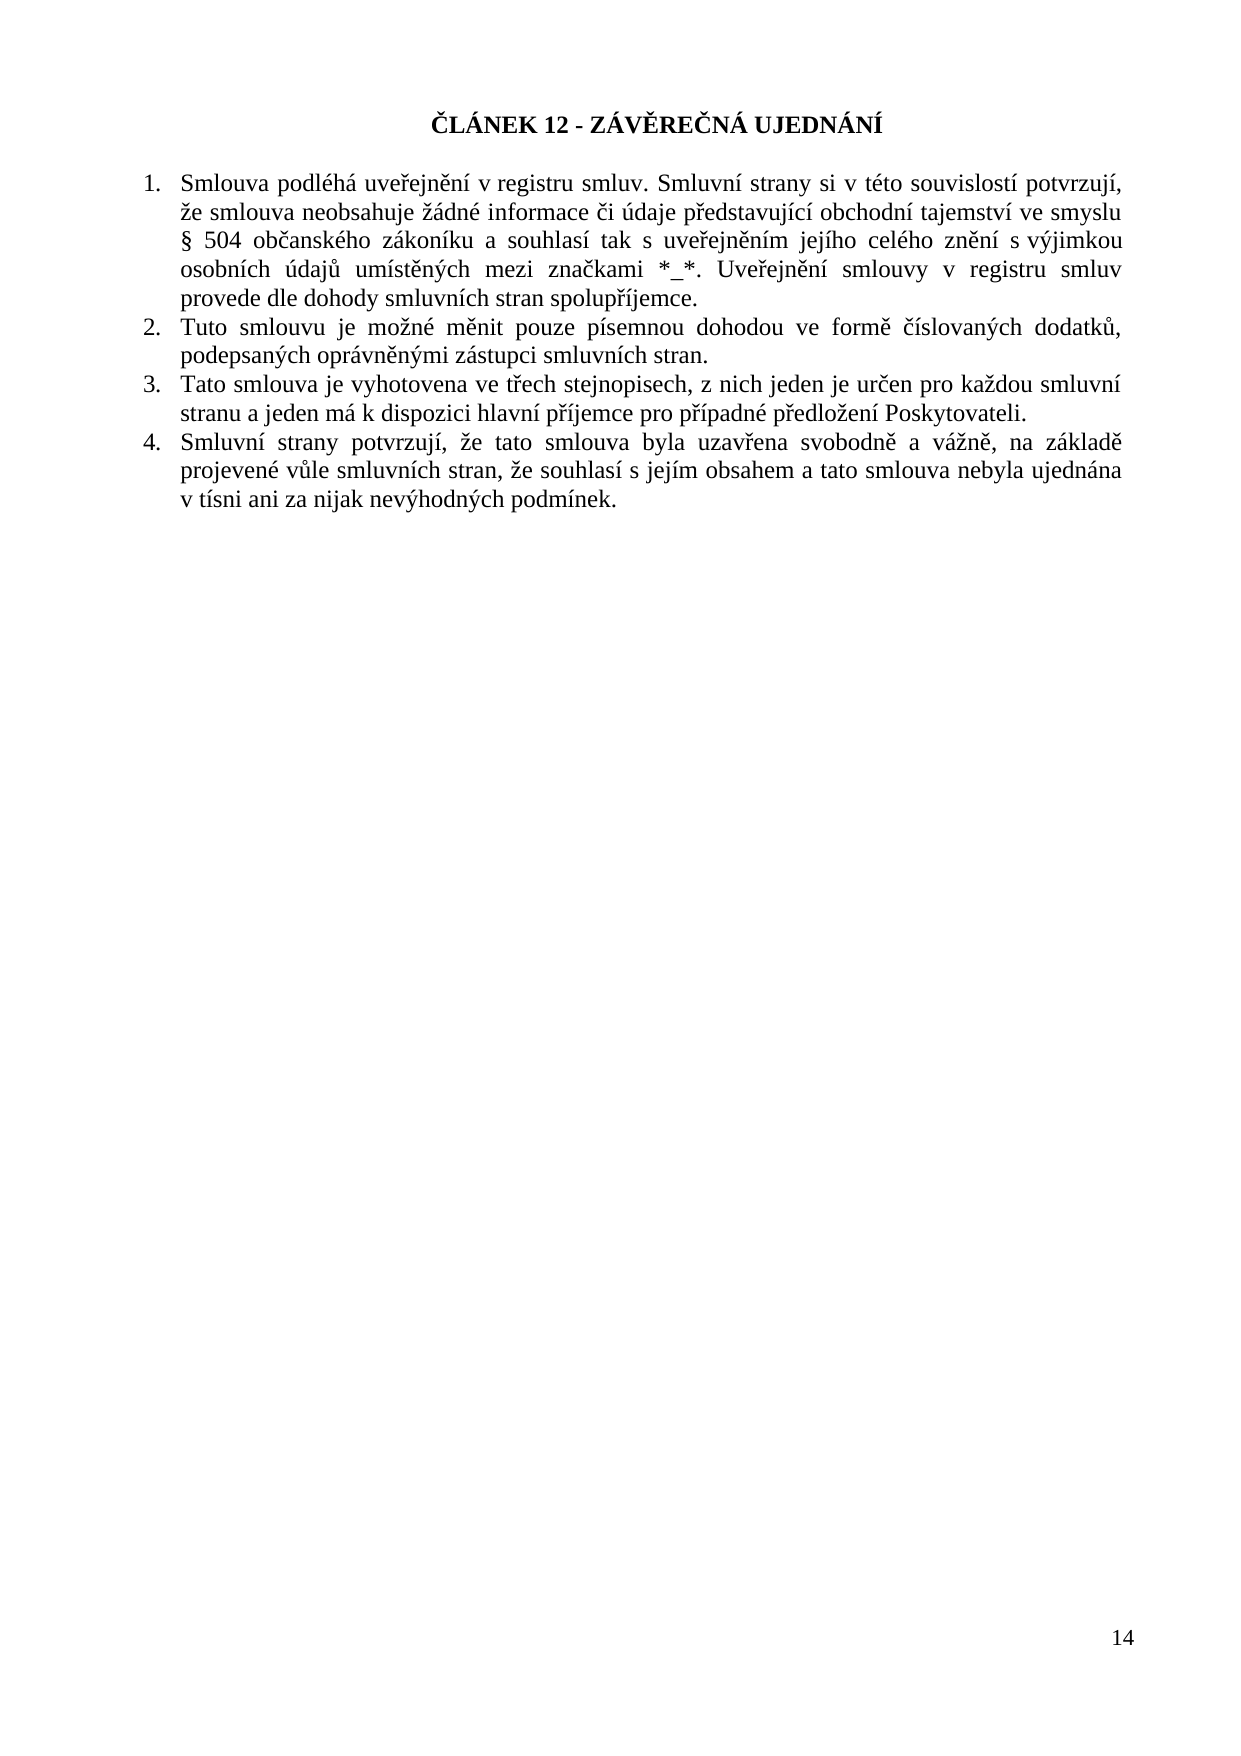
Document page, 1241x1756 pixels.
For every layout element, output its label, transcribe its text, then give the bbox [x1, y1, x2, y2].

list Tuto smlouvu je možné měnit pouze písemnou dohodou ve formě číslovaných dodatků, podepsaných oprávněnými zástupci smluvních stran. [143, 312, 1123, 369]
list Smlouva podléhá uveřejnění v registru smluv. Smluvní strany si v této souvislostí potvrzují, že smlouva neobsahuje žádné informace či údaje představující obchodní tajemství ve smyslu § 504 občanského zákoníku a souhlasí tak s uveřejněním jejího celého znění s výjimkou osobních údajů umístěných mezi značkami *_*. Uveřejnění smlouvy v registru smluv provede dle dohody smluvních stran spolupříjemce. [143, 168, 1123, 312]
subtitle ČLÁNEK 12 - ZÁVĚREČNÁ UJEDNÁNÍ [180, 110, 1134, 139]
list Smluvní strany potvrzují, že tato smlouva byla uzavřena svobodně a vážně, na základě projevené vůle smluvních stran, že souhlasí s jejím obsahem a tato smlouva nebyla ujednána v tísni ani za nijak nevýhodných podmínek. [143, 427, 1123, 513]
list Tato smlouva je vyhotovena ve třech stejnopisech, z nich jeden je určen pro každou smluvní stranu a jeden má k dispozici hlavní příjemce pro případné předložení Poskytovateli. [143, 369, 1123, 427]
